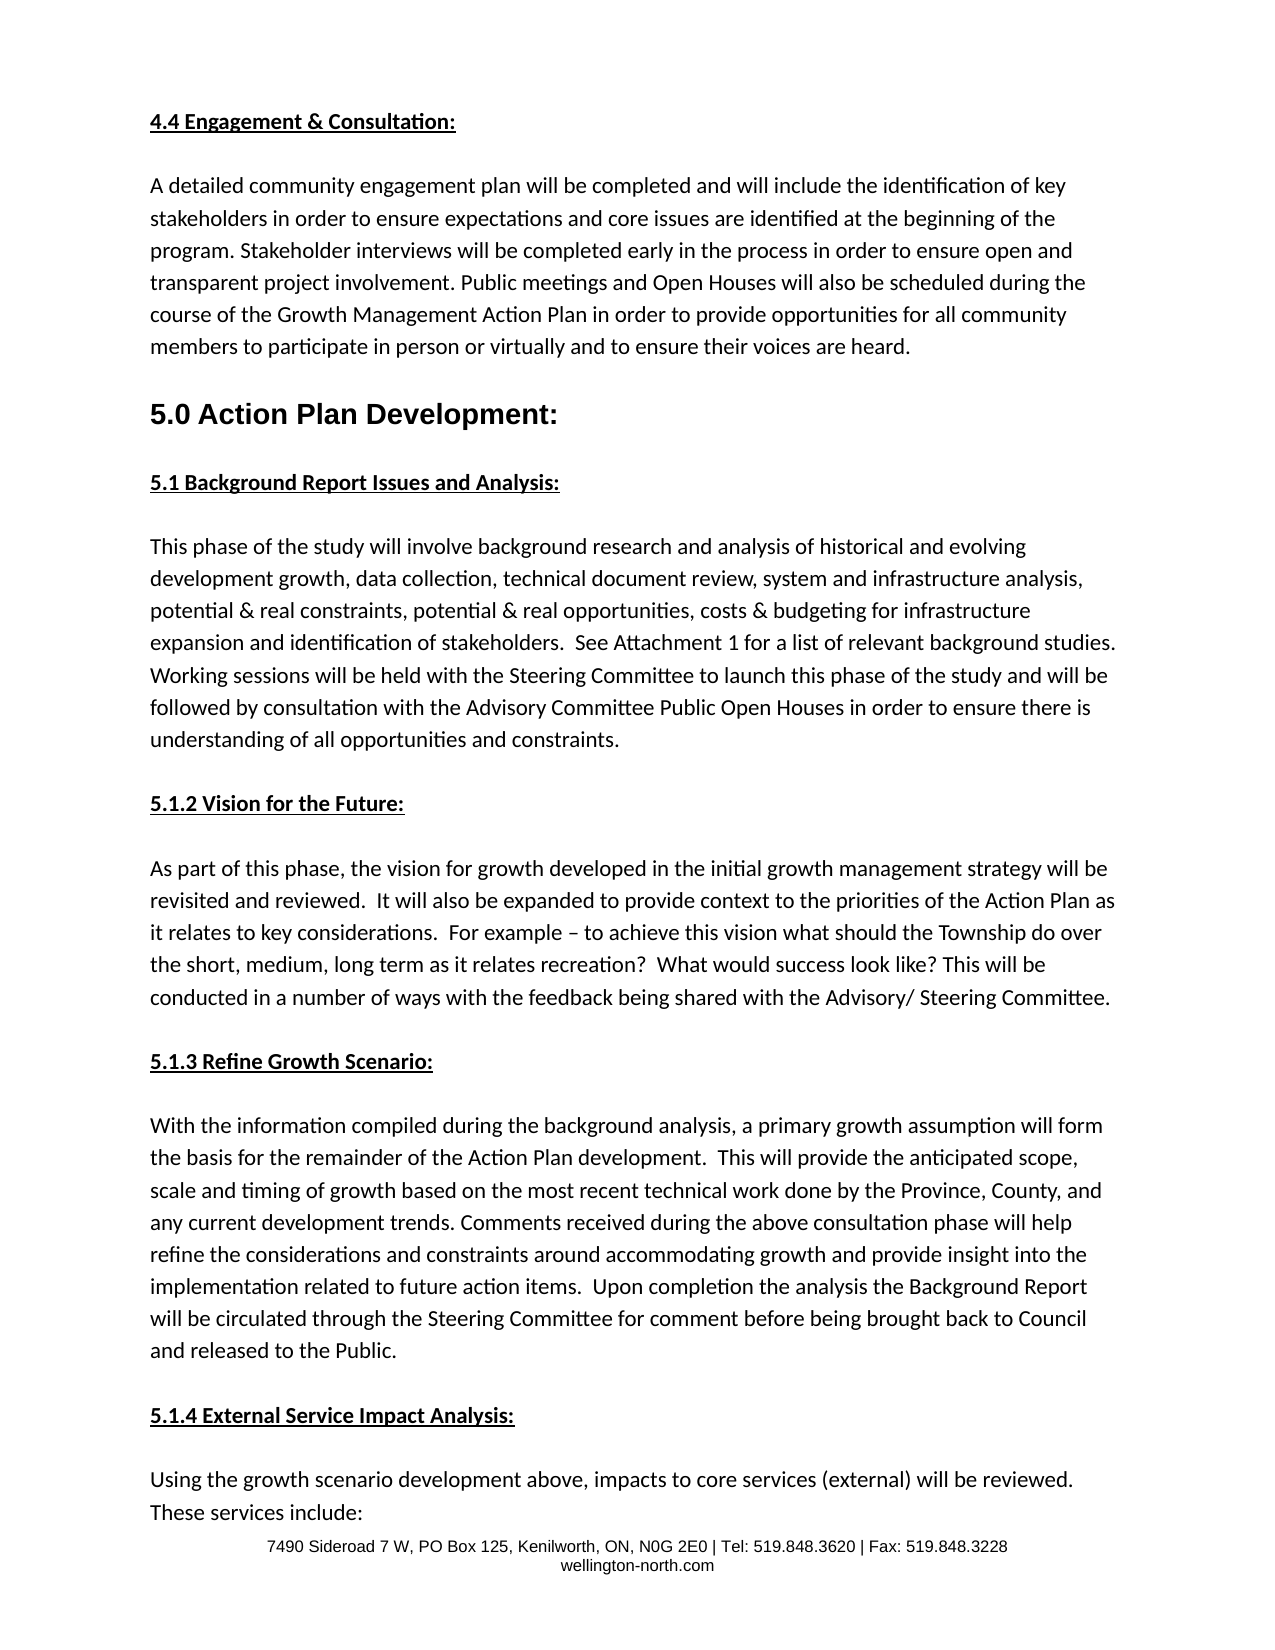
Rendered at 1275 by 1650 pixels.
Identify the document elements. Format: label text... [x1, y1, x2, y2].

text 5.1.2 Vision for the Future: [150, 789, 1125, 817]
text Using the growth scenario development above, impacts to core services (external) will be reviewed. These services include: [150, 1465, 1125, 1526]
text 5.0 Action Plan Development: [150, 397, 1125, 430]
text 5.1 Background Report Issues and Analysis: [150, 468, 1125, 496]
text Working sessions will be held with the Steering Committee to launch this phase of the study and will be followed by consultation with the Advisory Committee Public Open Houses in order to ensure there is understanding of all opportunities and constraints. [150, 661, 1125, 753]
text A detailed community engagement plan will be completed and will include the identification of key stakeholders in order to ensure expectations and core issues are identified at the beginning of the program. Stakeholder interviews will be completed early in the process in order to ensure open and transparent project involvement. Public meetings and Open Houses will also be scheduled during the course of the Growth Management Action Plan in order to provide opportunities for all community members to participate in person or virtually and to ensure their voices are heard. [150, 172, 1125, 361]
text 5.1.4 External Service Impact Analysis: [150, 1401, 1125, 1429]
text This phase of the study will involve background research and analysis of historical and evolving development growth, data collection, technical document review, system and infrastructure analysis, potential & real constraints, potential & real opportunities, costs & budgeting for infrastructure expansion and identification of stakeholders. See Attachment 1 for a list of relevant background studies. [150, 532, 1125, 657]
text 4.4 Engagement & Consultation: [150, 107, 1125, 135]
text As part of this phase, the vision for growth developed in the initial growth management strategy will be revisited and reviewed. It will also be expanded to provide context to the priorities of the Action Plan as it relates to key considerations. For example – to achieve this vision what should the Township do over the short, medium, long term as it relates recreation? What would success look like? This will be conducted in a number of ways with the feedback being shared with the Advisory/ Steering Committee. [150, 854, 1125, 1011]
text With the information compiled during the background analysis, a primary growth assumption will form the basis for the remainder of the Action Plan development. This will provide the anticipated scope, scale and timing of growth based on the most recent technical work done by the Province, County, and any current development trends. Comments received during the above consultation phase will help refine the considerations and constraints around accommodating growth and provide insight into the implementation related to future action items. Upon completion the analysis the Background Report will be circulated through the Steering Committee for comment before being brought back to Council and released to the Public. [150, 1111, 1125, 1365]
text 5.1.3 Refine Growth Scenario: [150, 1047, 1125, 1075]
